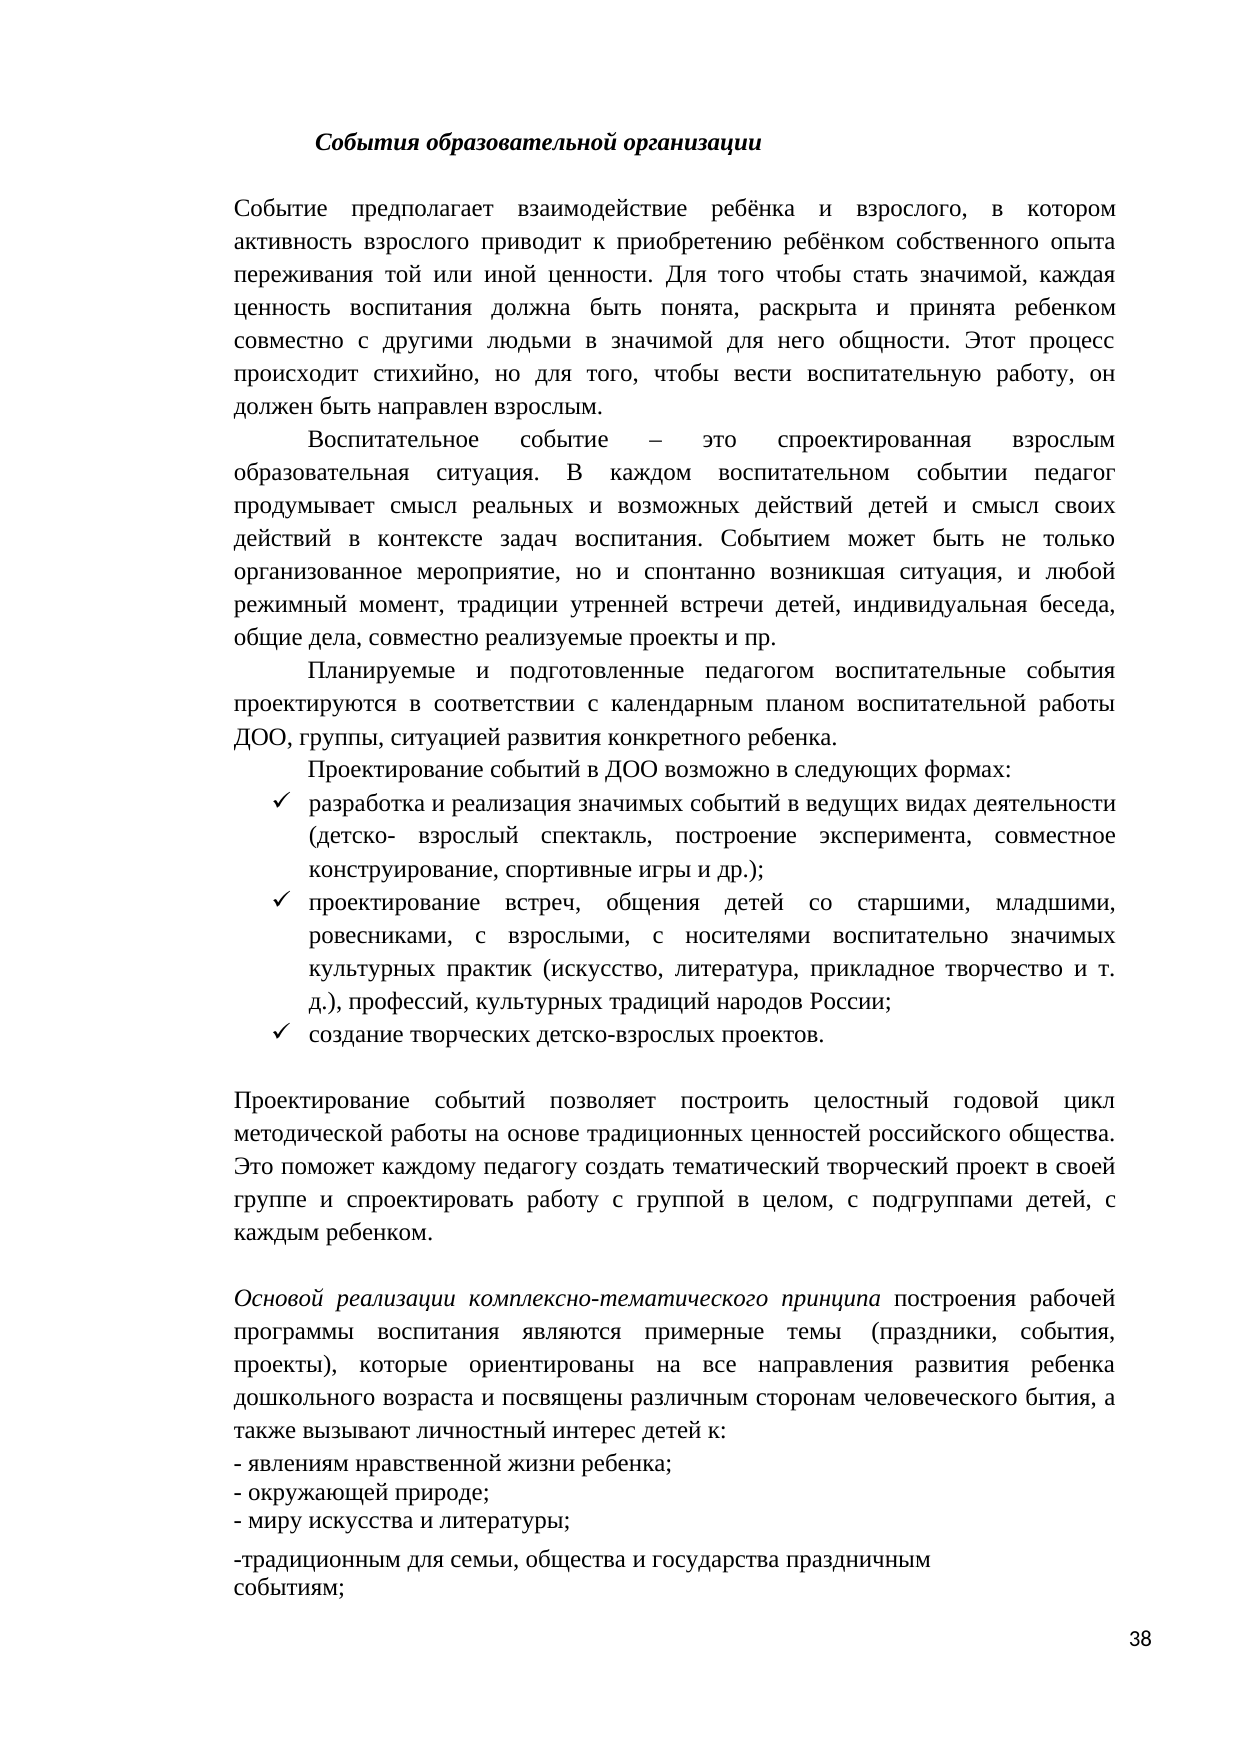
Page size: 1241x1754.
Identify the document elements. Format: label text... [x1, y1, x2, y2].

list явлениям нравственной жизни ребенка; [233, 1448, 1152, 1477]
list разработка и реализация значимых событий в ведущих видах деятельности (детско- взрослый спектакль, построение эксперимента, совместное конструирование, спортивные игры и др.); [271, 788, 1116, 882]
list проектирование встреч, общения детей со старшими, младшими, ровесниками, с взрослыми, с носителями воспитательно значимых культурных практик (искусство, литература, прикладное творчество и т. д.), профессий, культурных традиций народов России; [271, 887, 1116, 1014]
text Планируемые и подготовленные педагогом воспитательные события проектируются в соответствии с календарным планом воспитательной работы ДОО, группы, ситуацией развития конкретного ребенка. [233, 656, 1116, 750]
text Проектирование событий в ДОО возможно в следующих формах: [307, 754, 1152, 783]
list окружающей природе; [233, 1477, 1152, 1506]
list миру искусства и литературы; [233, 1506, 1152, 1534]
text Основой реализации комплексно-тематического принципа построения рабочей программы воспитания являются примерные темы (праздники, события, проекты), которые ориентированы на все направления развития ребенка дошкольного возраста и посвящены различным сторонам человеческого бытия, а также вызывают личностный интерес детей к: [233, 1283, 1115, 1444]
subtitle -традиционным для семьи, общества и государства праздничным событиям; [233, 1544, 1009, 1601]
list создание творческих детско-взрослых проектов. [271, 1019, 1152, 1047]
subtitle События образовательной организации [177, 127, 1009, 156]
text Событие предполагает взаимодействие ребёнка и взрослого, в котором активность взрослого приводит к приобретению ребёнком собственного опыта переживания той или иной ценности. Для того чтобы стать значимой, каждая ценность воспитания должна быть понята, раскрыта и принята ребенком совместно с другими людьми в значимой для него общности. Этот процесс происходит стихийно, но для того, чтобы вести воспитательную работу, он должен быть направлен взрослым. [233, 193, 1116, 420]
text Воспитательное событие – это спроектированная взрослым образовательная ситуация. В каждом воспитательном событии педагог продумывает смысл реальных и возможных действий детей и смысл своих действий в контексте задач воспитания. Событием может быть не только организованное мероприятие, но и спонтанно возникшая ситуация, и любой режимный момент, традиции утренней встречи детей, индивидуальная беседа, общие дела, совместно реализуемые проекты и пр. [233, 424, 1116, 651]
text Проектирование событий позволяет построить целостный годовой цикл методической работы на основе традиционных ценностей российского общества. Это поможет каждому педагогу создать тематический творческий проект в своей группе и спроектировать работу с группой в целом, с подгруппами детей, с каждым ребенком. [233, 1085, 1116, 1246]
